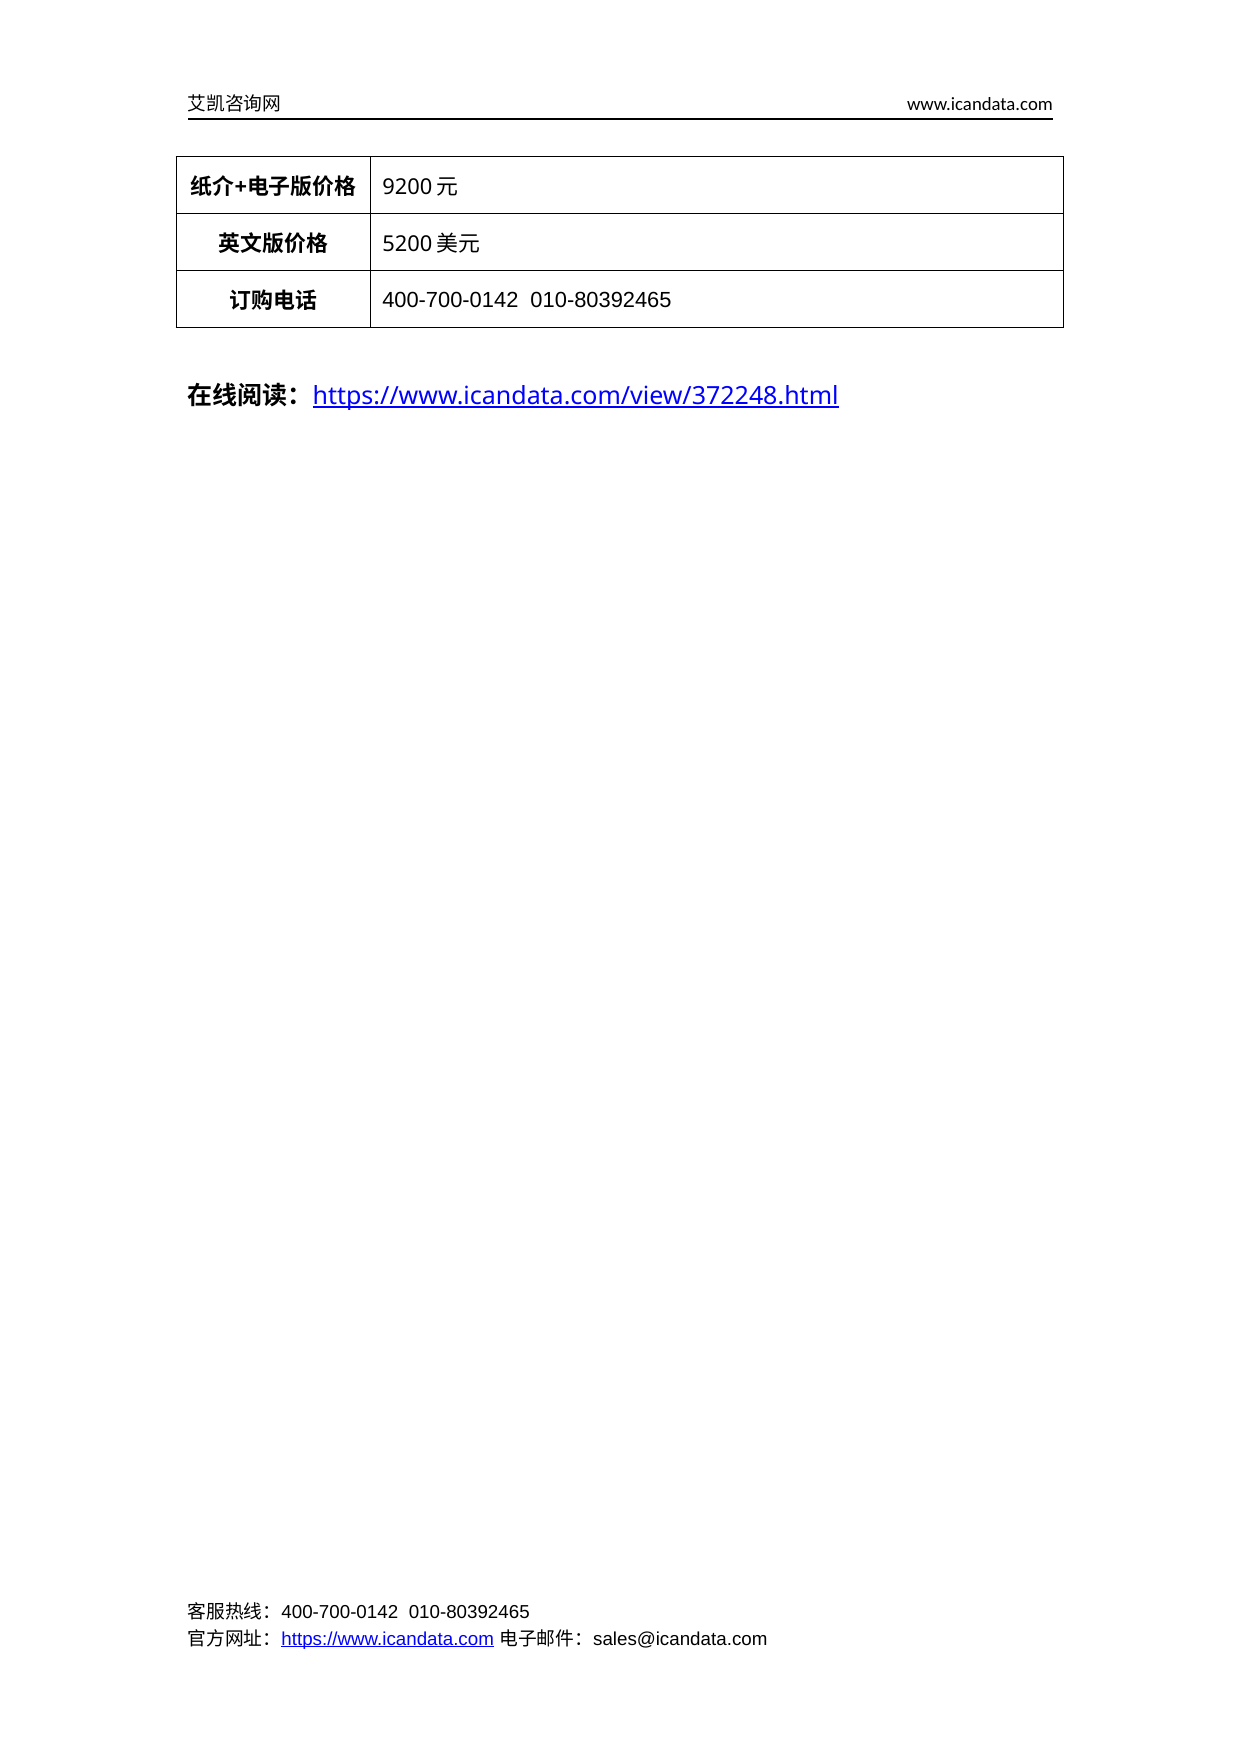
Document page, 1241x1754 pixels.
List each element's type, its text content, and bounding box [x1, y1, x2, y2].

table_cell 400-700-0142 010-80392465 [371, 271, 1063, 327]
table_cell 订购电话 [177, 271, 370, 327]
table_cell 9200元 [371, 157, 1063, 213]
table_cell 纸介+电子版价格 [177, 157, 370, 213]
text 在线阅读：https://www.icandata.com/view/372248.html [187, 361, 1053, 426]
table_cell 5200美元 [371, 214, 1063, 270]
table_cell 英文版价格 [177, 214, 370, 270]
